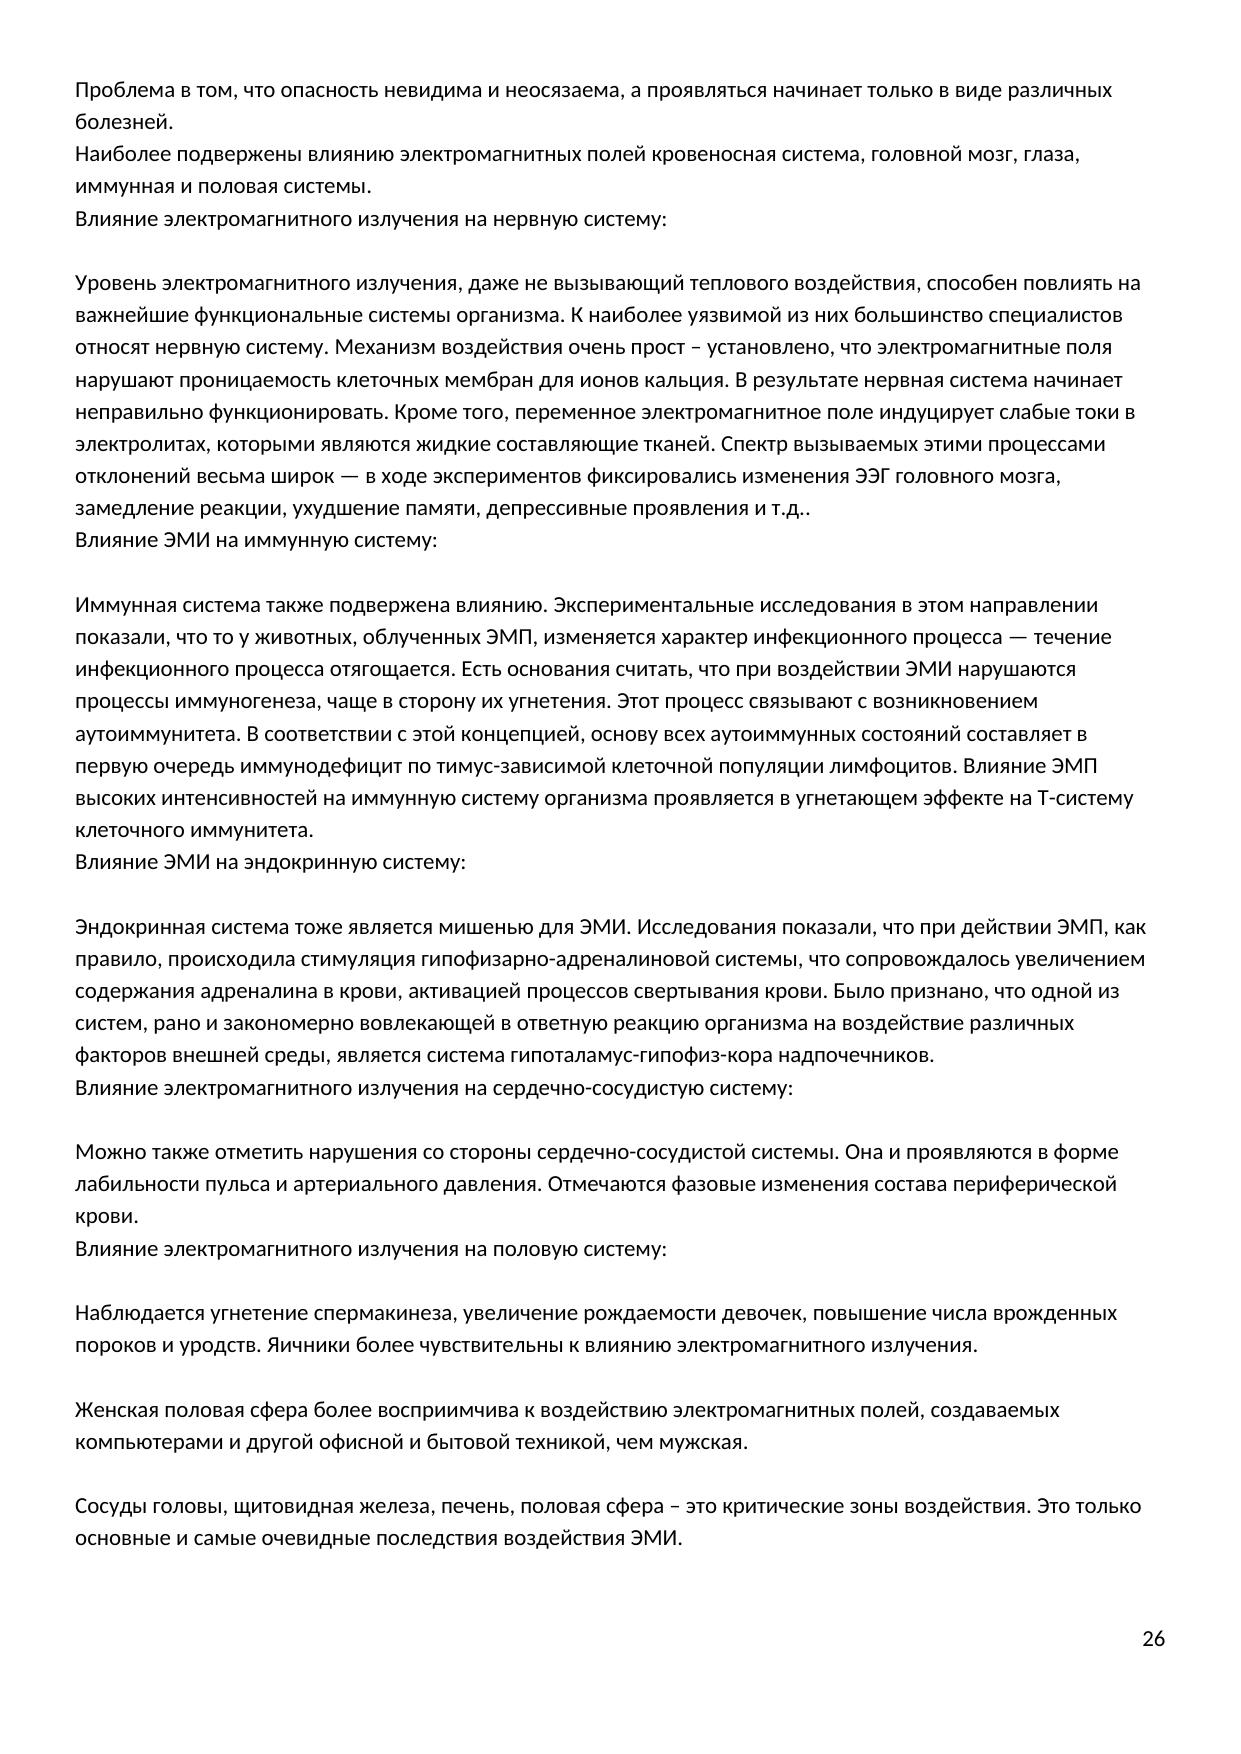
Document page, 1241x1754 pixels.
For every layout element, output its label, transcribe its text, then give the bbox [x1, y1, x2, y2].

text Наиболее подвержены влиянию электромагнитных полей кровеносная система, головной мозг, глаза, иммунная и половая системы. [75, 139, 1165, 199]
text Влияние электромагнитного излучения на нервную систему: [75, 204, 1165, 232]
text Влияние ЭМИ на эндокринную систему: [75, 847, 1165, 876]
text Сосуды головы, щитовидная железа, печень, половая сфера – это критические зоны воздействия. Это только основные и самые очевидные последствия воздействия ЭМИ. [75, 1491, 1165, 1551]
text Проблема в том, что опасность невидима и неосязаема, а проявляться начинает только в виде различных болезней. [75, 75, 1165, 135]
text Влияние электромагнитного излучения на половую систему: [75, 1234, 1165, 1262]
text Женская половая сфера более восприимчива к воздействию электромагнитных полей, создаваемых компьютерами и другой офисной и бытовой техникой, чем мужская. [75, 1395, 1165, 1455]
text Наблюдается угнетение спермакинеза, увеличение рождаемости девочек, повышение числа врожденных пороков и уродств. Яичники более чувствительны к влиянию электромагнитного излучения. [75, 1298, 1165, 1358]
text Эндокринная система тоже является мишенью для ЭМИ. Исследования показали, что при действии ЭМП, как правило, происходила стимуляция гипофизарно-адреналиновой системы, что сопровождалось увеличением содержания адреналина в крови, активацией процессов свертывания крови. Было признано, что одной из систем, рано и закономерно вовлекающей в ответную реакцию организма на воздействие различных факторов внешней среды, является система гипоталамус-гипофиз-кора надпочечников. [75, 912, 1165, 1069]
text Можно также отметить нарушения со стороны сердечно-сосудистой системы. Она и проявляются в форме лабильности пульса и артериального давления. Отмечаются фазовые изменения состава периферической крови. [75, 1137, 1165, 1229]
text Влияние ЭМИ на иммунную систему: [75, 526, 1165, 554]
text Уровень электромагнитного излучения, даже не вызывающий теплового воздействия, способен повлиять на важнейшие функциональные системы организма. К наиболее уязвимой из них большинство специалистов относят нервную систему. Механизм воздействия очень прост – установлено, что электромагнитные поля нарушают проницаемость клеточных мембран для ионов кальция. В результате нервная система начинает неправильно функционировать. Кроме того, переменное электромагнитное поле индуцирует слабые токи в электролитах, которыми являются жидкие составляющие тканей. Спектр вызываемых этими процессами отклонений весьма широк — в ходе экспериментов фиксировались изменения ЭЭГ головного мозга, замедление реакции, ухудшение памяти, депрессивные проявления и т.д.. [75, 268, 1165, 521]
text Влияние электромагнитного излучения на сердечно-сосудистую систему: [75, 1073, 1165, 1101]
text Иммунная система также подвержена влиянию. Экспериментальные исследования в этом направлении показали, что то у животных, облученных ЭМП, изменяется характер инфекционного процесса — течение инфекционного процесса отягощается. Есть основания считать, что при воздействии ЭМИ нарушаются процессы иммуногенеза, чаще в сторону их угнетения. Этот процесс связывают с возникновением аутоиммунитета. В соответствии с этой концепцией, основу всех аутоиммунных состояний составляет в первую очередь иммунодефицит по тимус-зависимой клеточной популяции лимфоцитов. Влияние ЭМП высоких интенсивностей на иммунную систему организма проявляется в угнетающем эффекте на Т-систему клеточного иммунитета. [75, 590, 1165, 843]
